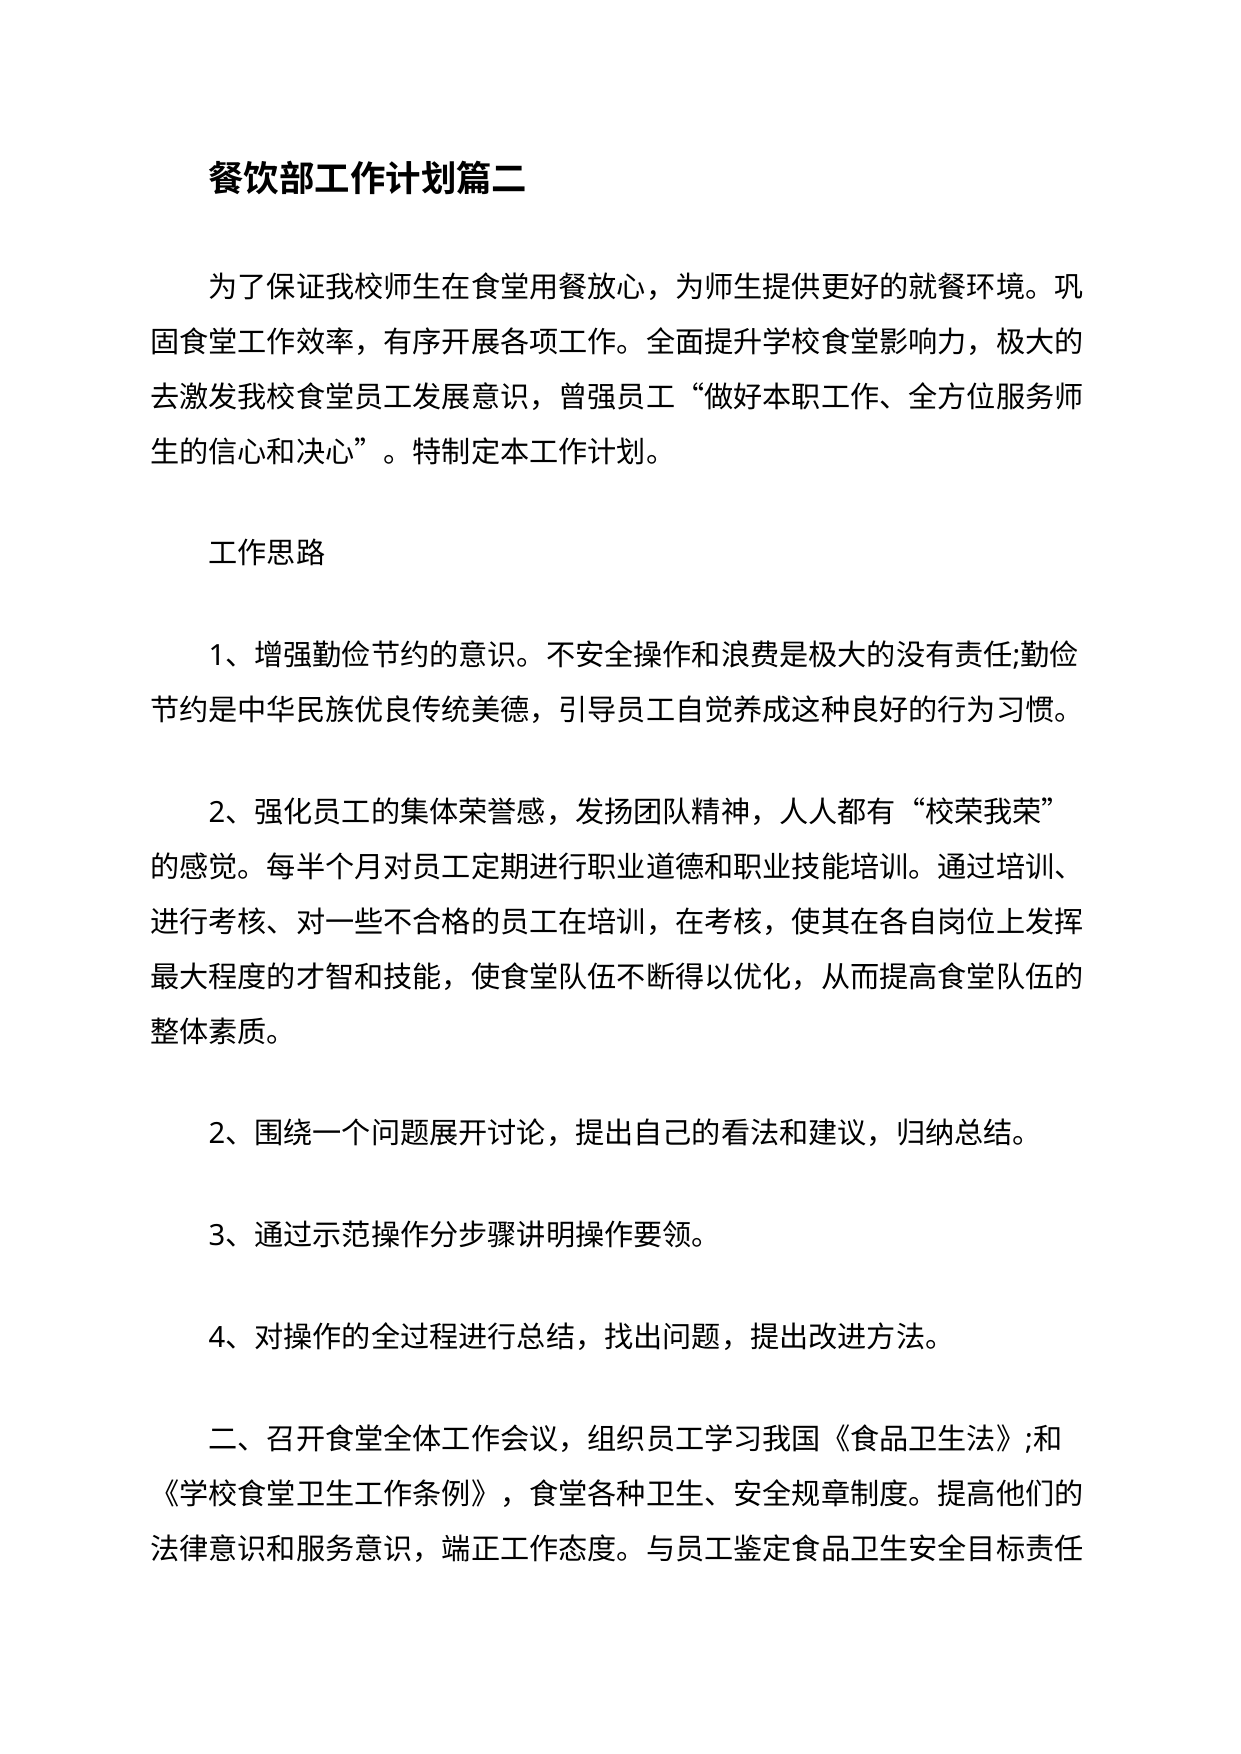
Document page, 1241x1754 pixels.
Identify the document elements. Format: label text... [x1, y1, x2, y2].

text 2、强化员工的集体荣誉感，发扬团队精神，人人都有“校荣我荣”的感觉。每半个月对员工定期进行职业道德和职业技能培训。通过培训、进行考核、对一些不合格的员工在培训，在考核，使其在各自岗位上发挥最大程度的才智和技能，使食堂队伍不断得以优化，从而提高食堂队伍的整体素质。 [150, 788, 1090, 1050]
text 为了保证我校师生在食堂用餐放心，为师生提供更好的就餐环境。巩固食堂工作效率，有序开展各项工作。全面提升学校食堂影响力，极大的去激发我校食堂员工发展意识，曾强员工“做好本职工作、全方位服务师生的信心和决心”。特制定本工作计划。 [150, 263, 1090, 470]
text 4、对操作的全过程进行总结，找出问题，提出改进方法。 [150, 1314, 1090, 1356]
text 3、通过示范操作分步骤讲明操作要领。 [150, 1212, 1090, 1254]
text 工作思路 [150, 530, 1090, 572]
text 1、增强勤俭节约的意识。不安全操作和浪费是极大的没有责任;勤俭节约是中华民族优良传统美德，引导员工自觉养成这种良好的行为习惯。 [150, 632, 1090, 729]
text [150, 1416, 1090, 1568]
text 餐饮部工作计划篇二 [150, 150, 1090, 201]
text 2、围绕一个问题展开讨论，提出自己的看法和建议，归纳总结。 [150, 1110, 1090, 1152]
